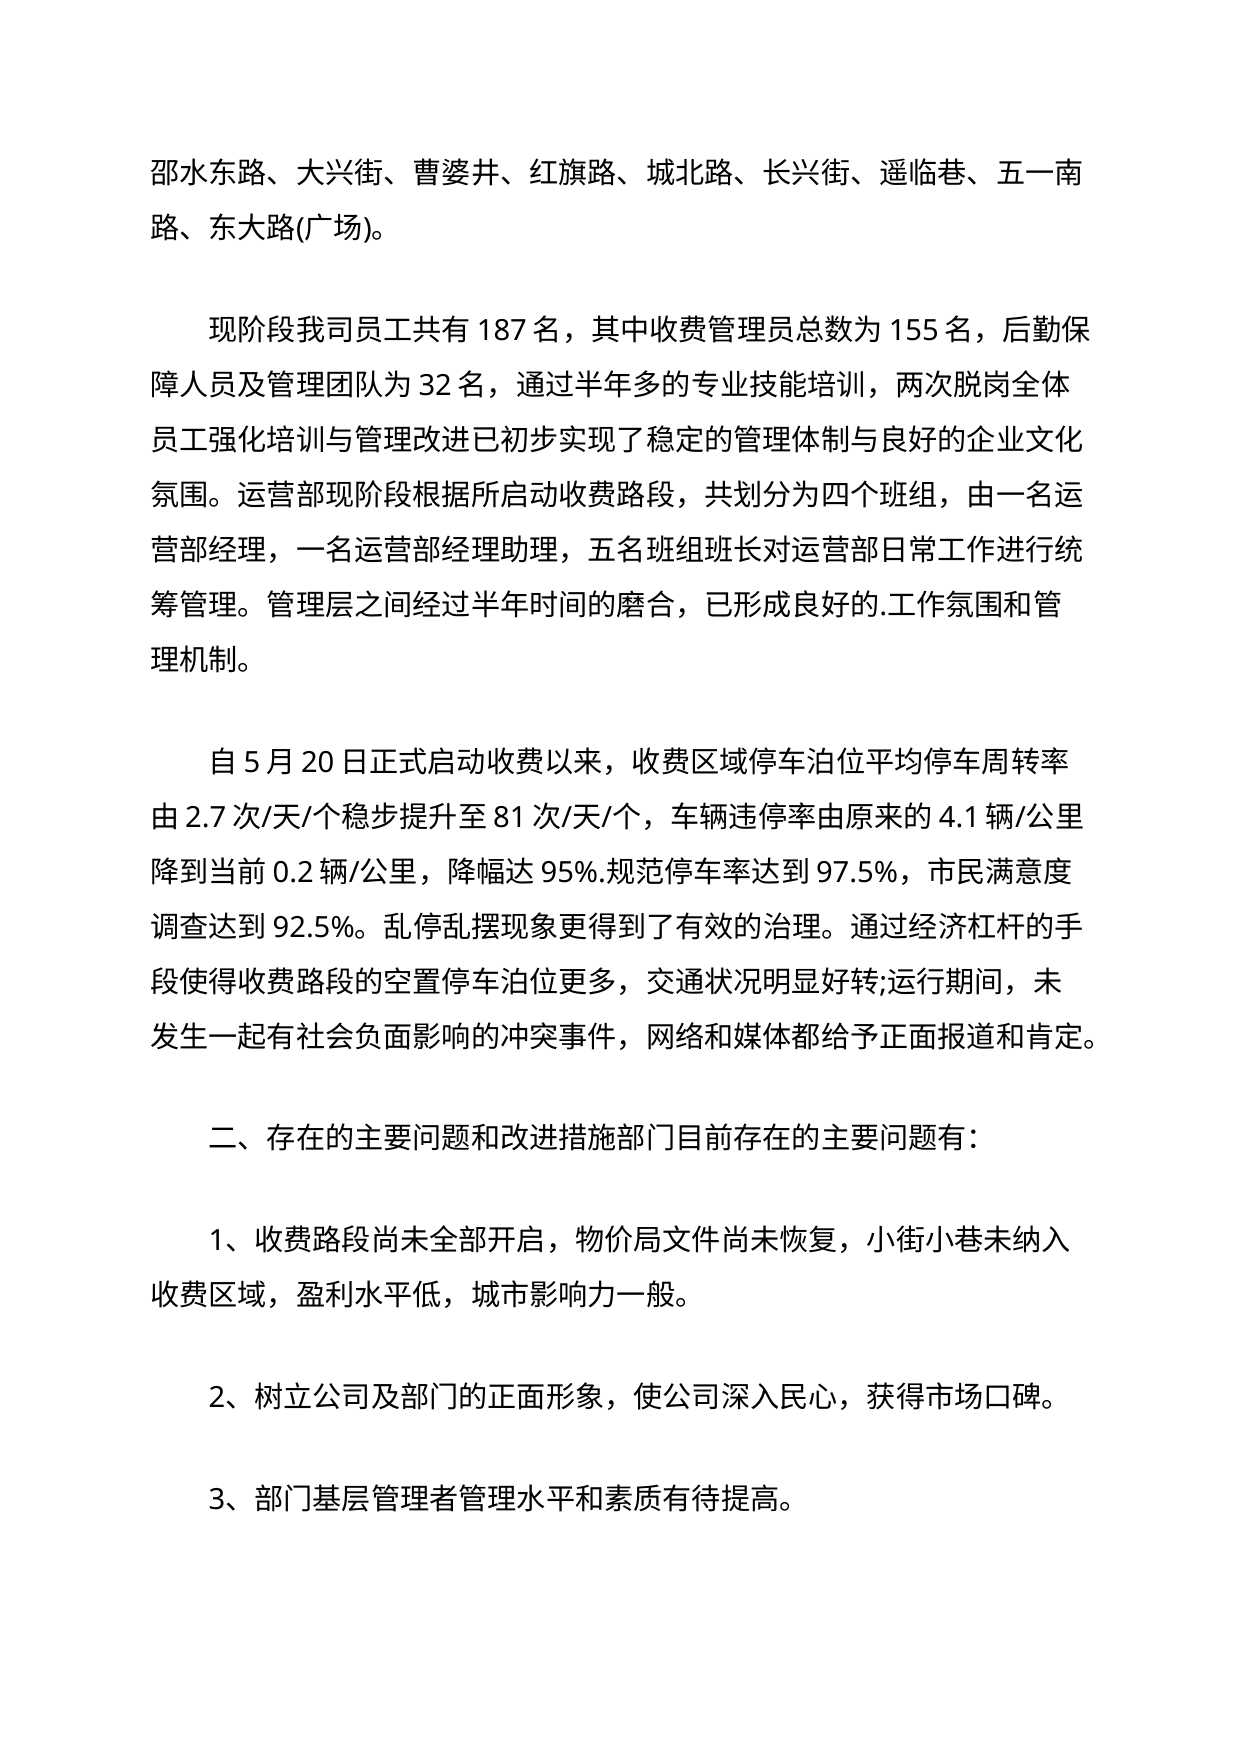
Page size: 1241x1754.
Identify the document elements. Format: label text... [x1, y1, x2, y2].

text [150, 150, 1090, 247]
text 自5月20日正式启动收费以来，收费区域停车泊位平均停车周转率由2.7次/天/个稳步提升至81次/天/个，车辆违停率由原来的4.1辆/公里降到当前0.2辆/公里，降幅达95%.规范停车率达到97.5%，市民满意度调查达到92.5%。乱停乱摆现象更得到了有效的治理。通过经济杠杆的手段使得收费路段的空置停车泊位更多，交通状况明显好转;运行期间，未发生一起有社会负面影响的冲突事件，网络和媒体都给予正面报道和肯定。 [150, 738, 1090, 1056]
text 1、收费路段尚未全部开启，物价局文件尚未恢复，小街小巷未纳入收费区域，盈利水平低，城市影响力一般。 [150, 1217, 1090, 1314]
text 二、存在的主要问题和改进措施部门目前存在的主要问题有： [150, 1115, 1090, 1157]
text 2、树立公司及部门的正面形象，使公司深入民心，获得市场口碑。 [150, 1374, 1090, 1416]
text 现阶段我司员工共有187名，其中收费管理员总数为155名，后勤保障人员及管理团队为32名，通过半年多的专业技能培训，两次脱岗全体员工强化培训与管理改进已初步实现了稳定的管理体制与良好的企业文化氛围。运营部现阶段根据所启动收费路段，共划分为四个班组，由一名运营部经理，一名运营部经理助理，五名班组班长对运营部日常工作进行统筹管理。管理层之间经过半年时间的磨合，已形成良好的.工作氛围和管理机制。 [150, 307, 1090, 679]
text 3、部门基层管理者管理水平和素质有待提高。 [150, 1476, 1090, 1518]
